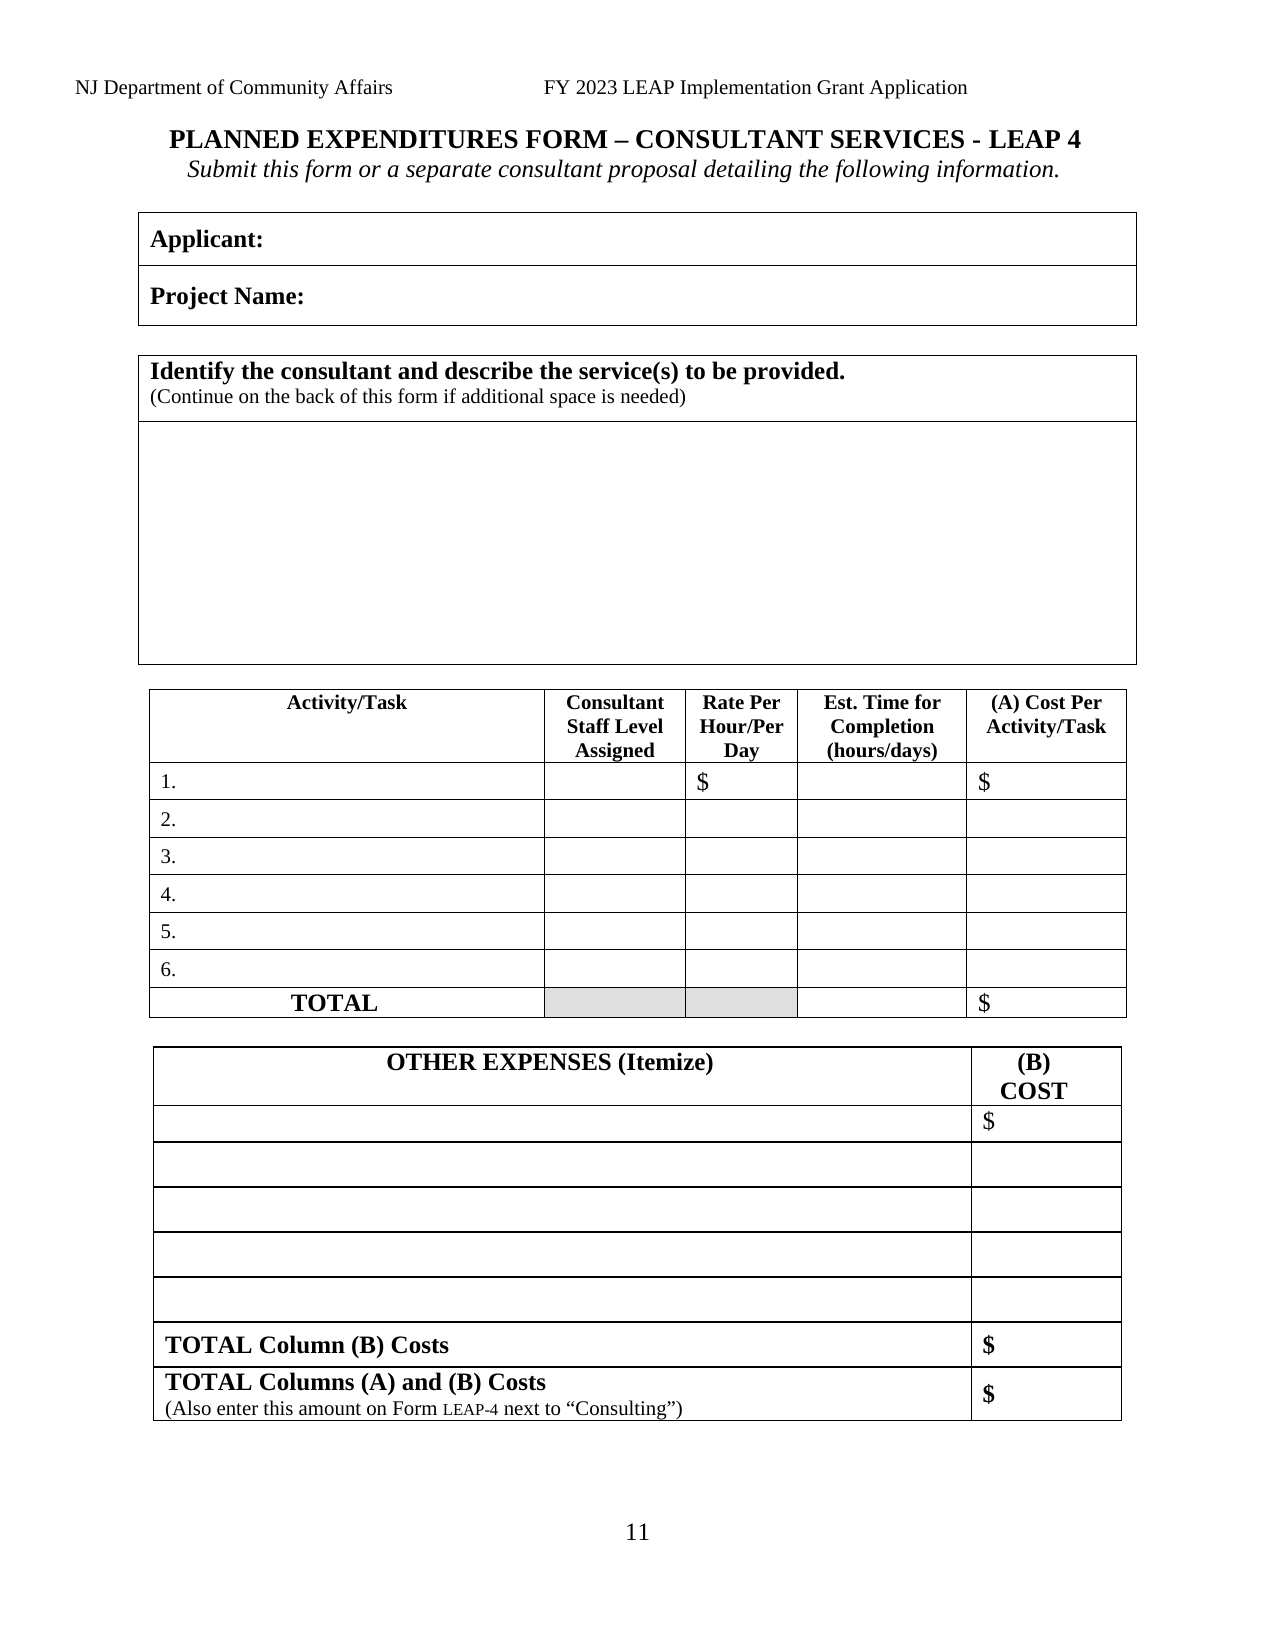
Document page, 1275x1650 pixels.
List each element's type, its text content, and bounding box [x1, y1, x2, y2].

table_cell [972, 1233, 1121, 1276]
table_header Activity/Task [150, 690, 544, 762]
table_header OTHER EXPENSES (Itemize) [154, 1048, 971, 1105]
table_cell [686, 800, 797, 837]
table_cell [798, 763, 966, 799]
table_cell [150, 800, 544, 837]
table_cell [545, 950, 685, 987]
table_cell [967, 950, 1126, 987]
table_cell $ [686, 763, 797, 799]
table_header Consultant Staff Level Assigned [545, 690, 685, 762]
table_cell [686, 988, 797, 1017]
table_cell $ [967, 988, 1126, 1017]
table_cell Project Name: [139, 266, 1136, 325]
table_cell [545, 875, 685, 912]
table_cell TOTAL [150, 988, 544, 1017]
table_cell [150, 950, 544, 987]
table_cell [686, 950, 797, 987]
table_cell [154, 1143, 971, 1186]
table_header Rate Per Hour/Per Day [686, 690, 797, 762]
table_cell [545, 763, 685, 799]
table_cell [686, 875, 797, 912]
table_cell [798, 875, 966, 912]
table_header Applicant: [139, 213, 1136, 265]
table_header Est. Time for Completion (hours/days) [798, 690, 966, 762]
table_cell [154, 1106, 971, 1141]
table_cell [972, 1278, 1121, 1321]
table_cell [545, 988, 685, 1017]
table_cell [150, 838, 544, 874]
table_cell [139, 422, 1136, 664]
table_cell [967, 913, 1126, 949]
table_cell TOTAL Columns (A) and (B) Costs (Also enter this amount on Form LEAP-4 next to “Consulting”) [154, 1368, 971, 1420]
table_cell [150, 913, 544, 949]
table_cell [798, 913, 966, 949]
table_cell [154, 1188, 971, 1231]
table_cell TOTAL Column (B) Costs [154, 1323, 971, 1366]
table_cell [967, 800, 1126, 837]
table_cell [686, 913, 797, 949]
table_cell $ [972, 1368, 1121, 1420]
text Submit this form or a separate consultant proposal detailing the following information. [37, 154, 1212, 183]
table_cell [972, 1143, 1121, 1186]
table_cell [798, 838, 966, 874]
table_cell [972, 1188, 1121, 1231]
table_cell [798, 950, 966, 987]
table_cell [545, 838, 685, 874]
table_cell [798, 800, 966, 837]
table_cell [686, 838, 797, 874]
table_cell [154, 1278, 971, 1321]
table_cell [545, 800, 685, 837]
table_cell [154, 1233, 971, 1276]
table_cell [150, 875, 544, 912]
text PLANNED EXPENDITURES FORM – CONSULTANT SERVICES - LEAP 4 [37, 123, 1212, 154]
table_cell [967, 875, 1126, 912]
table_header Identify the consultant and describe the service(s) to be provided. (Continue on the back of this form if additional space is needed) [139, 356, 1136, 421]
table_cell $ [972, 1106, 1121, 1141]
table_header (A) Cost Per Activity/Task [967, 690, 1126, 762]
table_cell [545, 913, 685, 949]
table_cell [150, 763, 544, 799]
table_cell $ [972, 1323, 1121, 1366]
table_cell [798, 988, 966, 1017]
table_cell [967, 838, 1126, 874]
table_cell $ [967, 763, 1126, 799]
table_header (B) COST [972, 1048, 1121, 1105]
